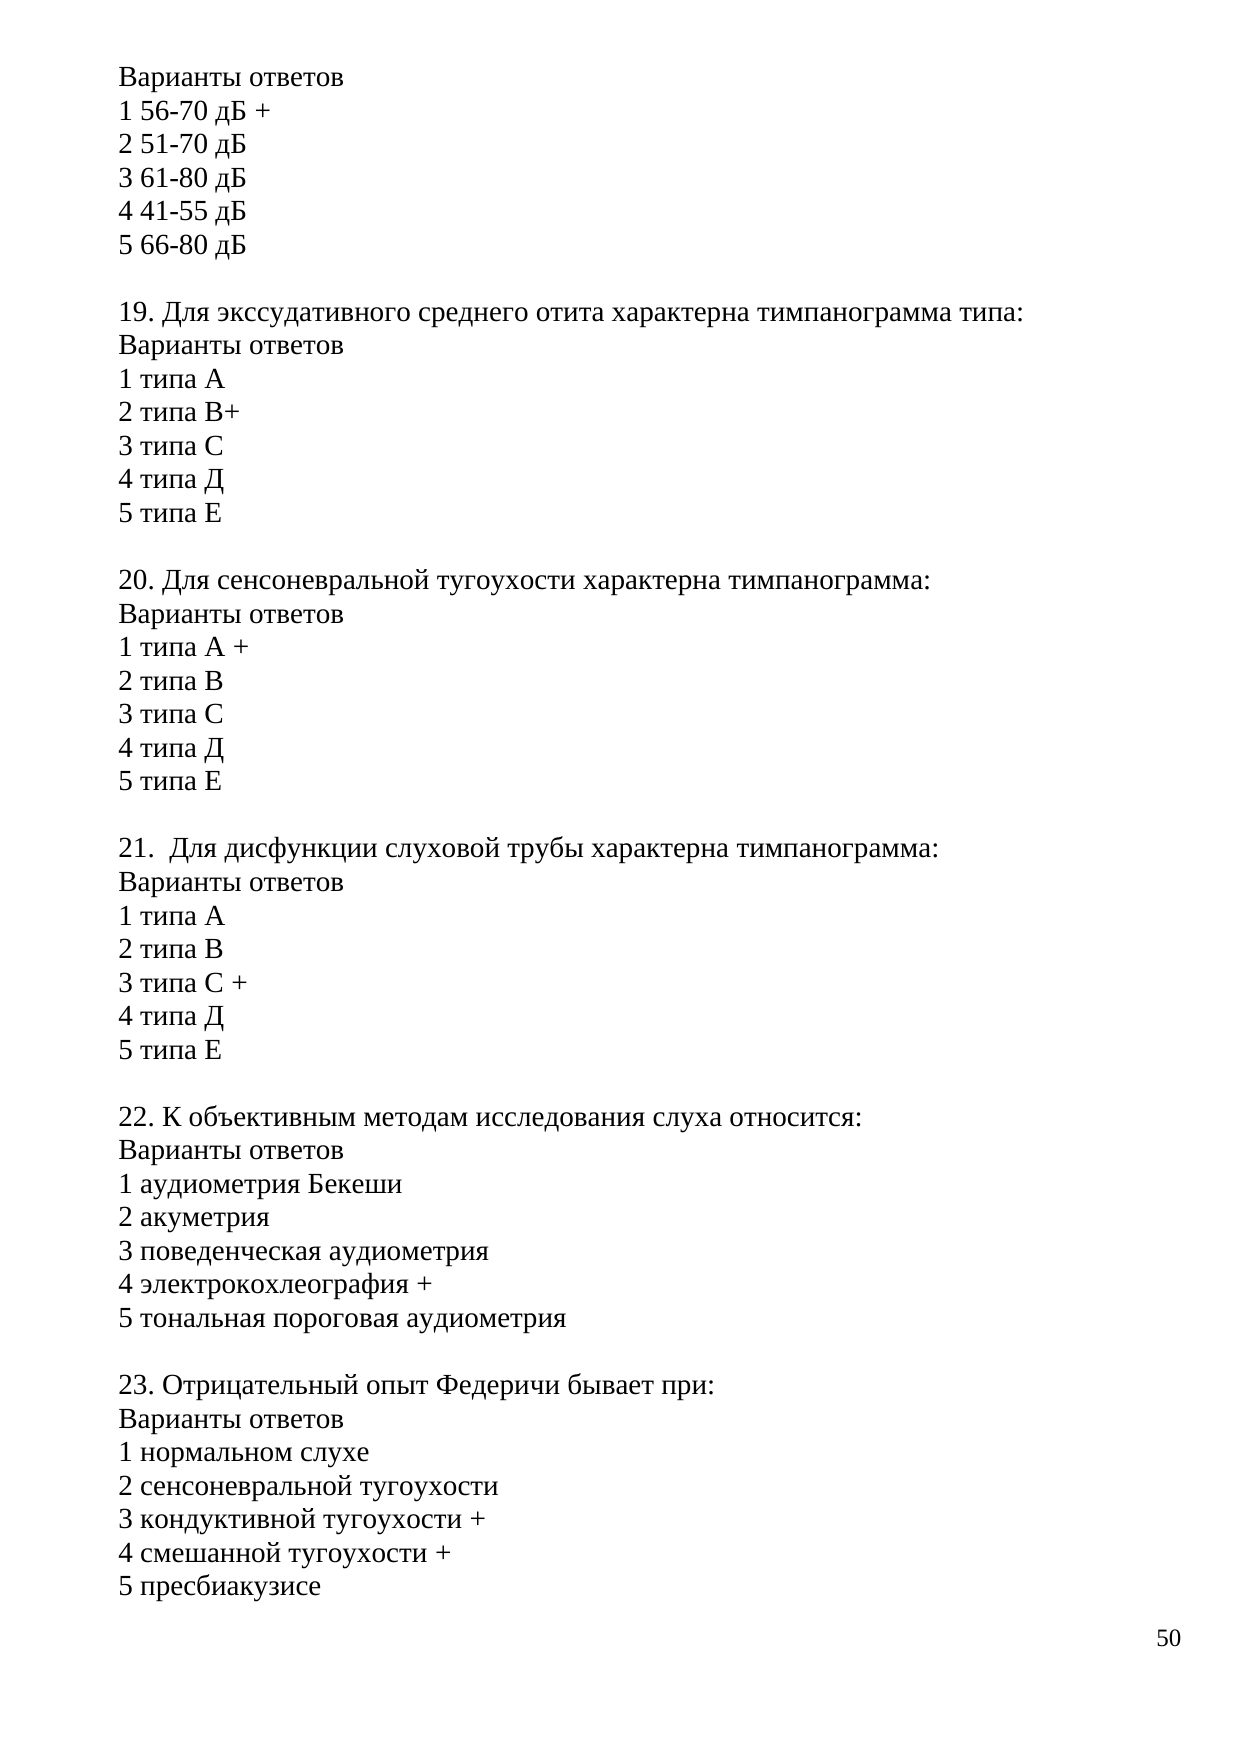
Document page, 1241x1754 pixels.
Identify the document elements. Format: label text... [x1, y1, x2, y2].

text 1 56-70 дБ + [118, 93, 1181, 126]
text 3 типа С + [118, 965, 1181, 998]
text 1 типа А [118, 361, 1181, 394]
text 1 типа А + [118, 629, 1181, 663]
text 2 типа В [118, 663, 1181, 696]
text 3 кондуктивной тугоухости + [118, 1501, 1181, 1535]
text 3 61-80 дБ [118, 160, 1181, 193]
text Варианты ответов [118, 1132, 1181, 1166]
text 23. Отрицательный опыт Федеричи бывает при: [118, 1367, 1181, 1401]
text 4 электрокохлеография + [118, 1267, 1181, 1300]
text 1 нормальном слухе [118, 1434, 1181, 1468]
text Варианты ответов [118, 1401, 1181, 1434]
text 2 типа В [118, 931, 1181, 965]
text 4 типа Д [118, 730, 1181, 763]
text 4 41-55 дБ [118, 193, 1181, 227]
text 2 сенсоневральной тугоухости [118, 1468, 1181, 1501]
text 1 аудиометрия Бекеши [118, 1166, 1181, 1199]
text 2 51-70 дБ [118, 126, 1181, 160]
text Варианты ответов [118, 59, 1181, 93]
text 20. Для сенсоневральной тугоухости характерна тимпанограмма: [118, 562, 1181, 596]
text 5 типа Е [118, 495, 1181, 529]
text 4 типа Д [118, 998, 1181, 1032]
text 5 66-80 дБ [118, 227, 1181, 260]
text Варианты ответов [118, 327, 1181, 361]
text 5 тональная пороговая аудиометрия [118, 1300, 1181, 1334]
text 22. К объективным методам исследования слуха относится: [118, 1099, 1181, 1132]
text 3 поведенческая аудиометрия [118, 1233, 1181, 1267]
text 21. Для дисфункции слуховой трубы характерна тимпанограмма: [118, 831, 1181, 864]
text 2 акуметрия [118, 1199, 1181, 1233]
text 3 типа С [118, 428, 1181, 462]
text Варианты ответов [118, 596, 1181, 629]
text 5 пресбиакузисе [118, 1568, 1181, 1602]
text 19. Для экссудативного среднего отита характерна тимпанограмма типа: [118, 294, 1181, 327]
text Варианты ответов [118, 864, 1181, 898]
text 3 типа С [118, 696, 1181, 730]
text 4 типа Д [118, 462, 1181, 495]
text 4 смешанной тугоухости + [118, 1535, 1181, 1568]
text 5 типа Е [118, 1032, 1181, 1065]
text 5 типа Е [118, 763, 1181, 797]
text 2 типа В+ [118, 394, 1181, 428]
text 1 типа А [118, 898, 1181, 931]
